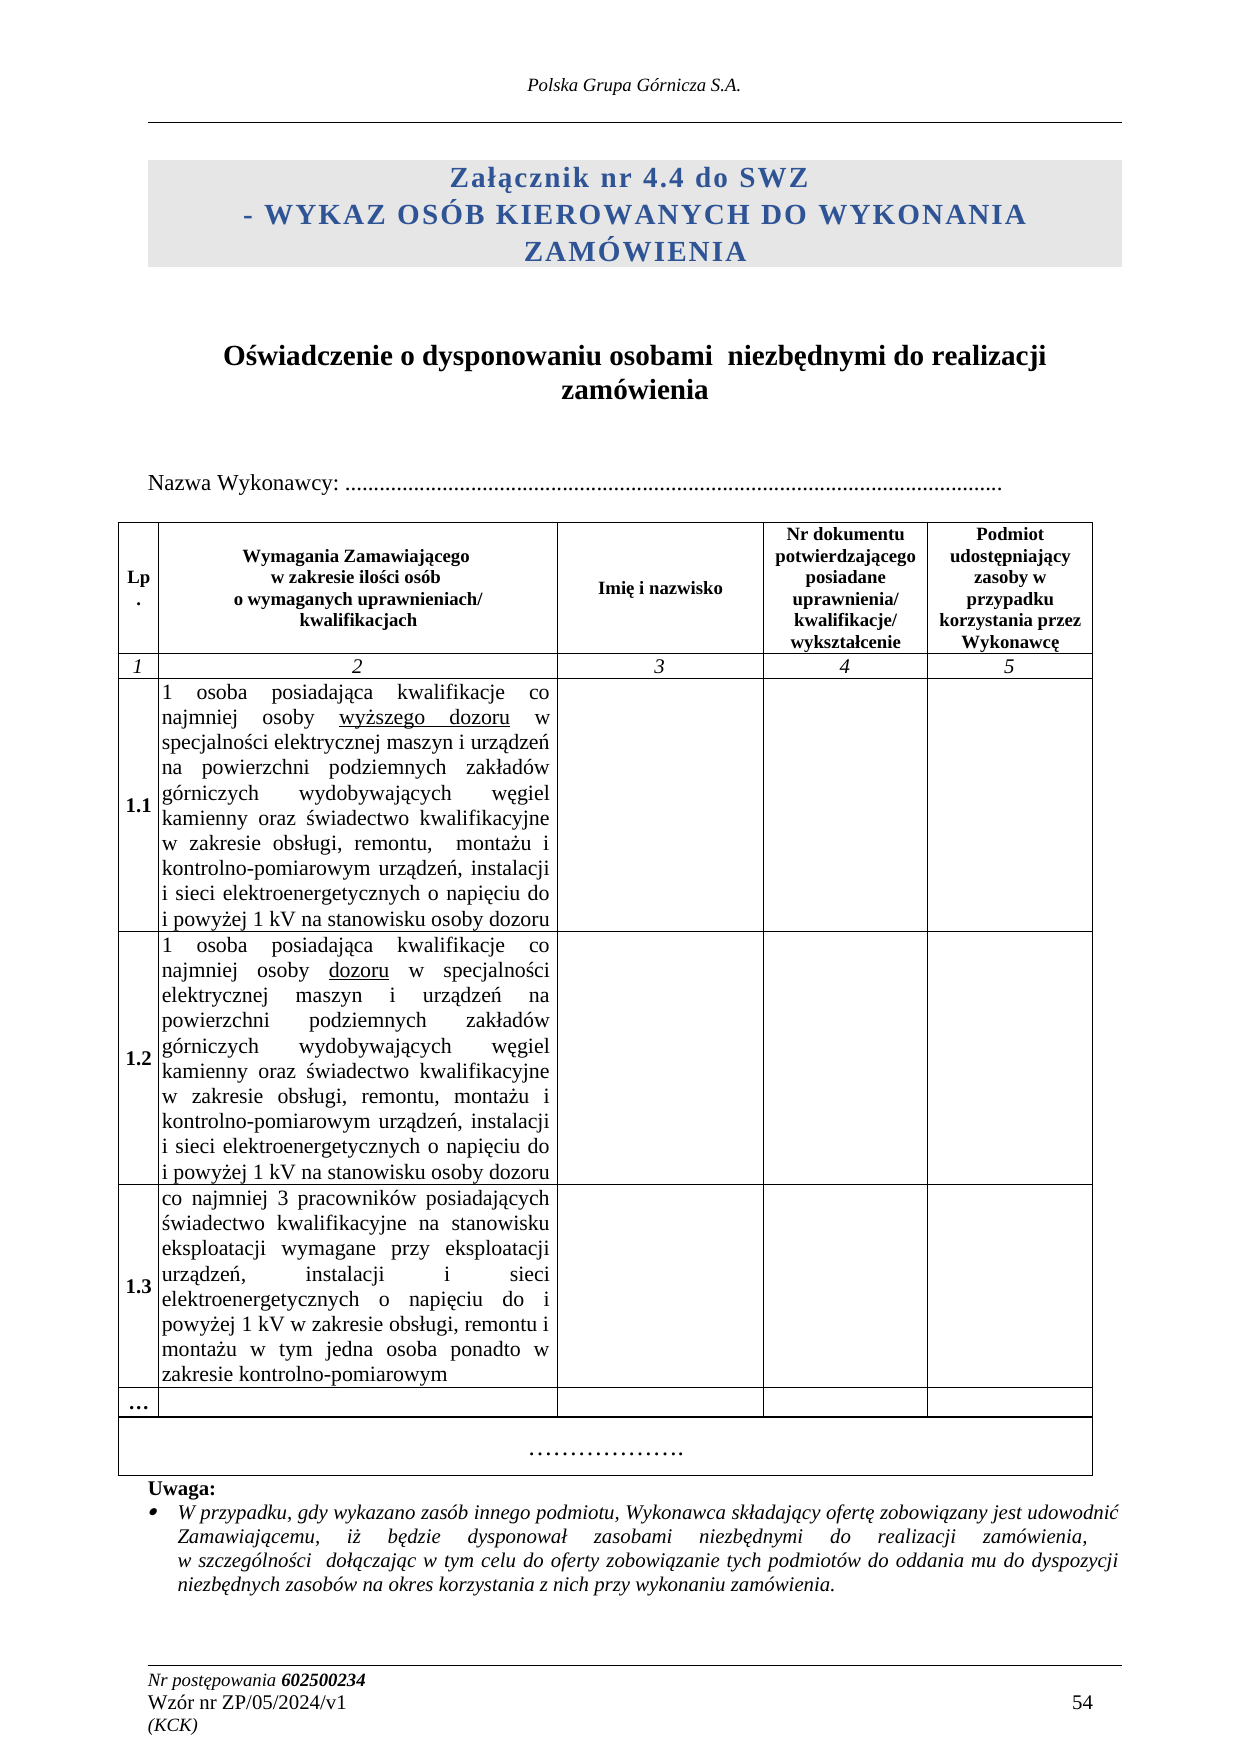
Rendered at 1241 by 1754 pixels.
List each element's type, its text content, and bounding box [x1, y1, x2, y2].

table_cell 1 osoba posiadająca kwalifikacje co najmniej osoby dozoru w specjalności elektrycznej maszyn i urządzeń na powierzchni podziemnych zakładów górniczych wydobywających węgiel kamienny oraz świadectwo kwalifikacyjne w zakresie obsługi, remontu, montażu i kontrolno-pomiarowym urządzeń, instalacji i sieci elektroenergetycznych o napięciu do i powyżej 1 kV na stanowisku osoby dozoru [159, 932, 557, 1184]
table_cell [764, 1388, 927, 1416]
table_cell [928, 679, 1092, 931]
table_cell [558, 1185, 763, 1387]
table_cell [764, 679, 927, 931]
text Oświadczenie o dysponowaniu osobami niezbędnymi do realizacji zamówienia [148, 338, 1122, 406]
list W przypadku, gdy wykazano zasób innego podmiotu, Wykonawca składający ofertę zobowiązany jest udowodnić Zamawiającemu, iż będzie dysponował zasobami niezbędnymi do realizacji zamówienia, w szczególności dołączając w tym celu do oferty zobowiązanie tych podmiotów do oddania mu do dyspozycji niezbędnych zasobów na okres korzystania z nich przy wykonaniu zamówienia. [148, 1500, 1122, 1596]
table_cell [764, 932, 927, 1184]
table_header Nr dokumentu potwierdzającego posiadane uprawnienia/ kwalifikacje/ wykształcenie [764, 523, 927, 652]
table_cell 1.3 [119, 1185, 158, 1387]
table_cell [928, 1388, 1092, 1416]
table_cell [159, 1388, 557, 1416]
table_cell 5 [928, 654, 1092, 678]
table_cell 3 [558, 654, 763, 678]
table_cell [558, 1388, 763, 1416]
table_header Wymagania Zamawiającego w zakresie ilości osób o wymaganych uprawnieniach/ kwalifikacjach [159, 523, 557, 652]
table_cell [928, 932, 1092, 1184]
table_cell 1 [119, 654, 158, 678]
table_cell … [119, 1388, 158, 1416]
table_header Imię i nazwisko [558, 523, 763, 652]
table_cell ………………. [119, 1418, 1092, 1474]
table_cell co najmniej 3 pracowników posiadających świadectwo kwalifikacyjne na stanowisku eksploatacji wymagane przy eksploatacji urządzeń, instalacji i sieci elektroenergetycznych o napięciu do i powyżej 1 kV w zakresie obsługi, remontu i montażu w tym jedna osoba ponadto w zakresie kontrolno-pomiarowym [159, 1185, 557, 1387]
table_cell [558, 932, 763, 1184]
subtitle Załącznik nr 4.4 do SWZ - WYKAZ OSÓB KIEROWANYCH DO WYKONANIA ZAMÓWIENIA [148, 160, 1122, 267]
table_cell [764, 1185, 927, 1387]
table_header Lp. [119, 523, 158, 652]
table_cell 2 [159, 654, 557, 678]
table_cell [928, 1185, 1092, 1387]
table_cell 1 osoba posiadająca kwalifikacje co najmniej osoby wyższego dozoru w specjalności elektrycznej maszyn i urządzeń na powierzchni podziemnych zakładów górniczych wydobywających węgiel kamienny oraz świadectwo kwalifikacyjne w zakresie obsługi, remontu, montażu i kontrolno-pomiarowym urządzeń, instalacji i sieci elektroenergetycznych o napięciu do i powyżej 1 kV na stanowisku osoby dozoru [159, 679, 557, 931]
table_header Podmiot udostępniający zasoby w przypadku korzystania przez Wykonawcę [928, 523, 1092, 652]
text Uwaga: [148, 1476, 1122, 1500]
text Nazwa Wykonawcy: ................................................................................................................... [148, 469, 1122, 496]
table_cell 4 [764, 654, 927, 678]
table_cell [558, 679, 763, 931]
table_cell 1.1 [119, 679, 158, 931]
table_cell 1.2 [119, 932, 158, 1184]
